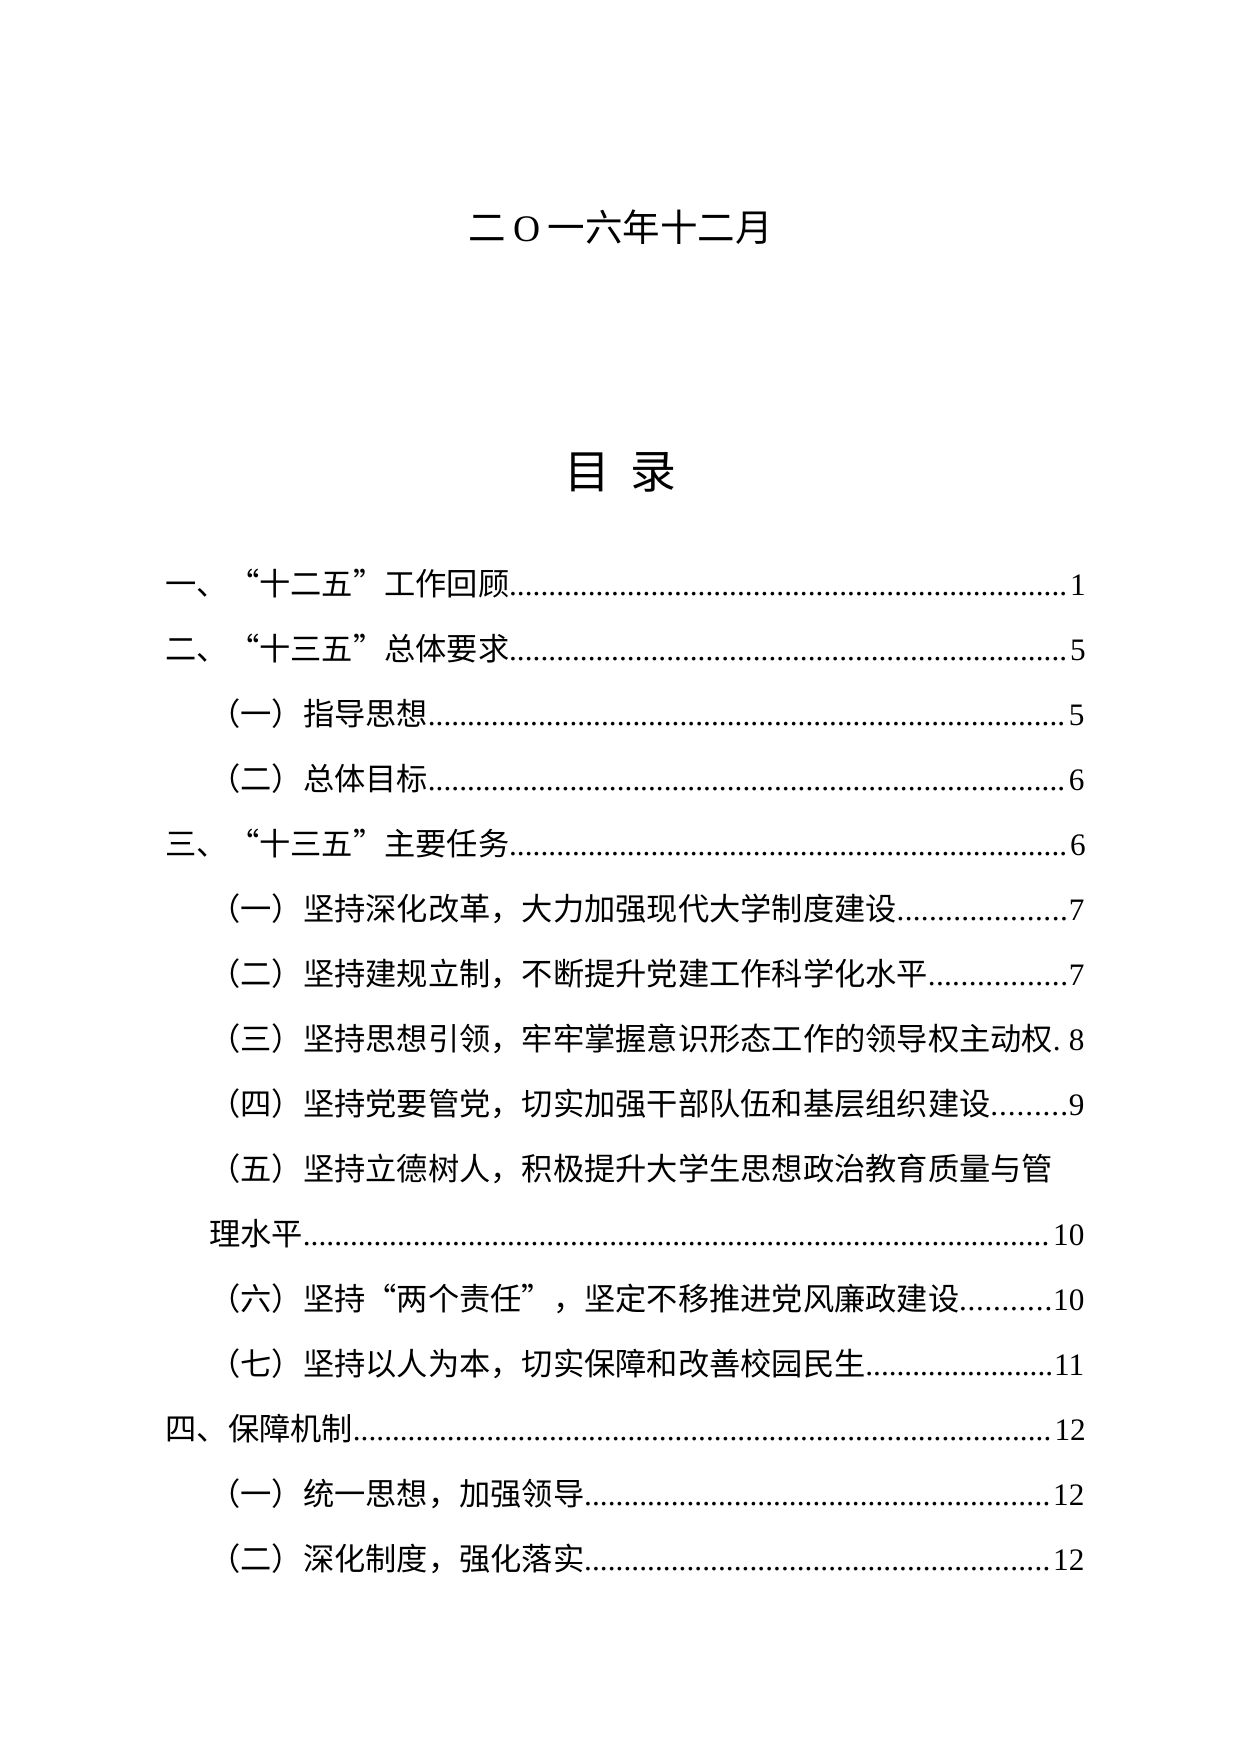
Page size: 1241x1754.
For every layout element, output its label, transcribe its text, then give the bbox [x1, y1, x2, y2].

text 三、“十三五”主要任务 6 [165, 810, 1075, 875]
text 目 录 [165, 420, 1075, 517]
text （四）坚持党要管党，切实加强干部队伍和基层组织建设 9 [209, 1070, 1075, 1135]
text （五）坚持立德树人，积极提升大学生思想政治教育质量与管理水平 10 [209, 1135, 1075, 1265]
text （一）统一思想，加强领导 12 [209, 1460, 1075, 1525]
text （一）指导思想 5 [209, 680, 1075, 745]
text （六）坚持“两个责任”，坚定不移推进党风廉政建设 10 [209, 1265, 1075, 1330]
text （二）深化制度，强化落实 12 [209, 1525, 1075, 1590]
text 一、“十二五”工作回顾 1 [165, 550, 1075, 615]
text （三）坚持思想引领，牢牢掌握意识形态工作的领导权主动权 8 [209, 1005, 1075, 1070]
text 二O一六年十二月 [165, 192, 1075, 257]
text （二）坚持建规立制，不断提升党建工作科学化水平 7 [209, 940, 1075, 1005]
text 二、“十三五”总体要求 5 [165, 615, 1075, 680]
text （二）总体目标 6 [209, 745, 1075, 810]
text （一）坚持深化改革，大力加强现代大学制度建设 7 [209, 875, 1075, 940]
text 四、保障机制 12 [165, 1395, 1075, 1460]
text （七）坚持以人为本，切实保障和改善校园民生 11 [209, 1330, 1075, 1395]
